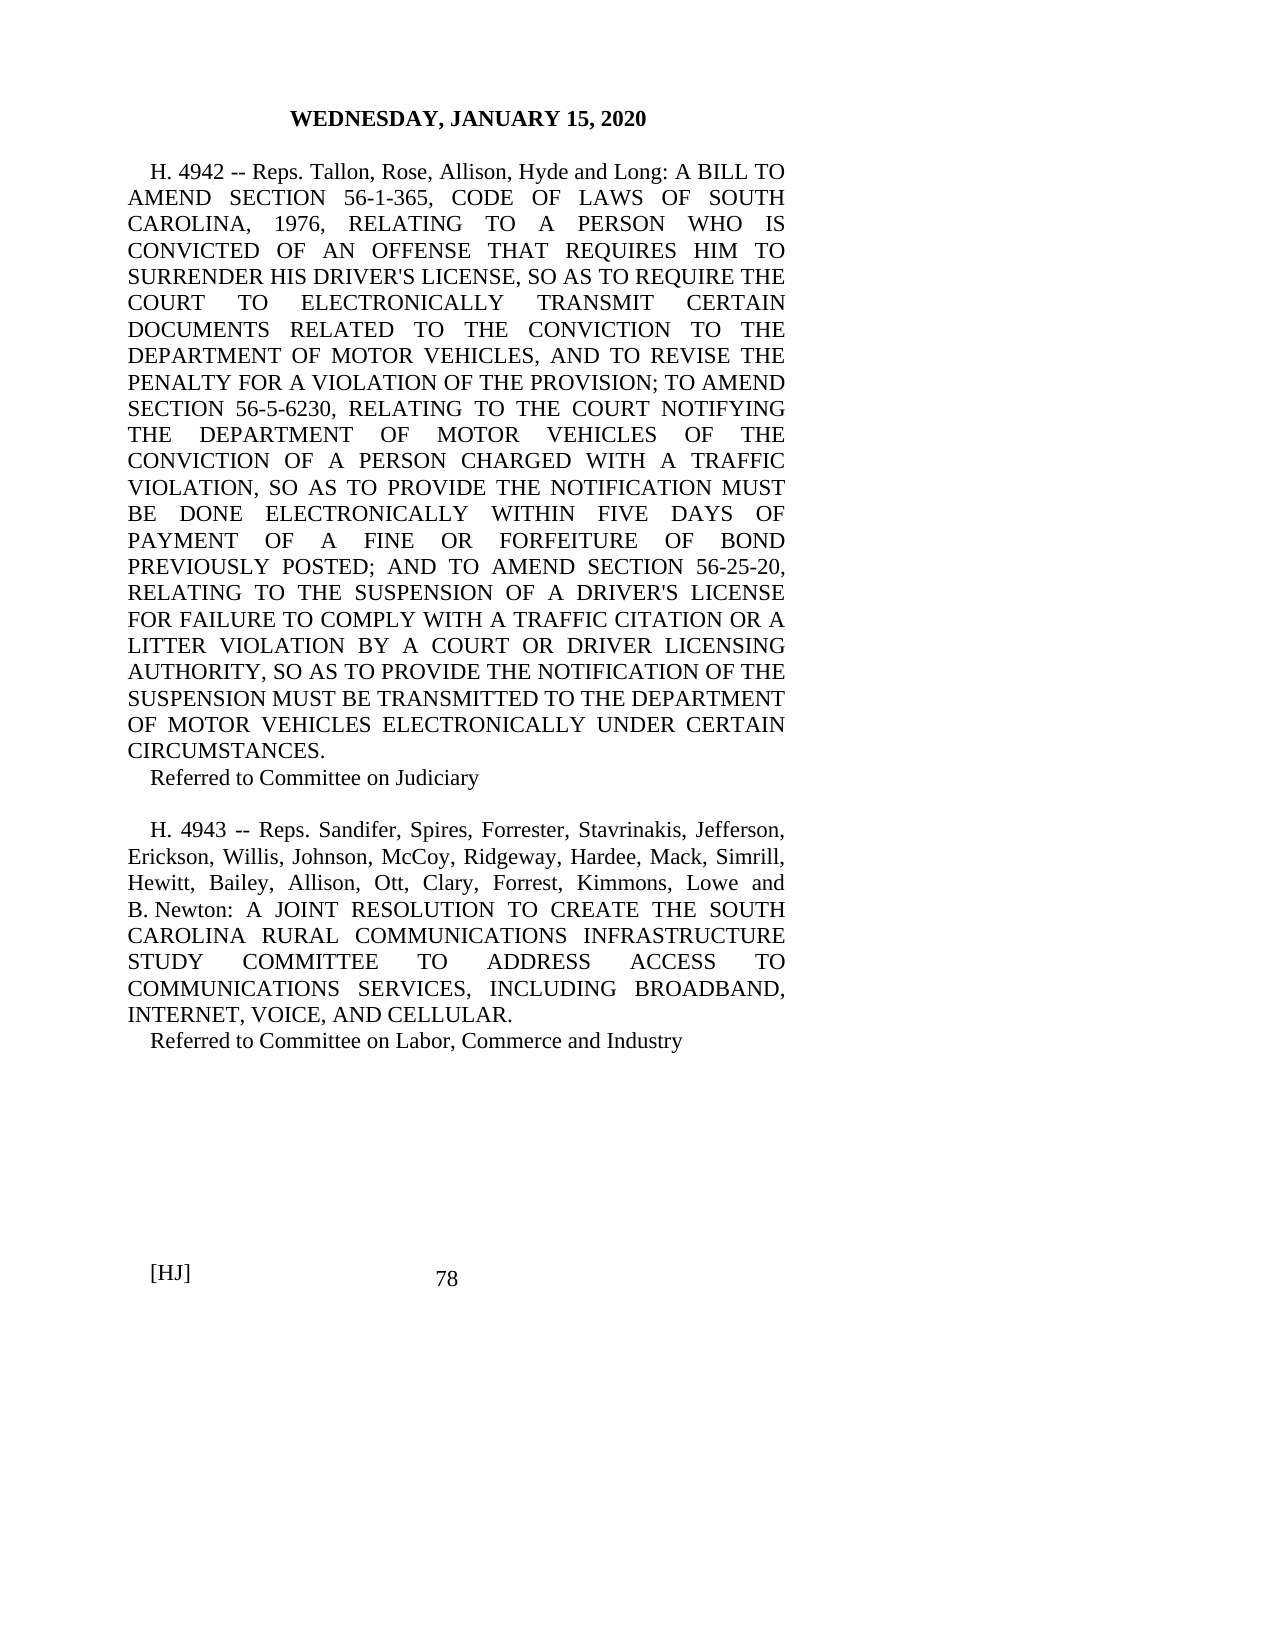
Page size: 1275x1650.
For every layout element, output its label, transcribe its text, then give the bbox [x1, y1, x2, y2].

text Referred to Committee on Labor, Commerce and Industry [127, 1027, 786, 1054]
text Referred to Committee on Judiciary [127, 764, 786, 790]
text H. 4943 -- Reps. Sandifer, Spires, Forrester, Stavrinakis, Jefferson, Erickson, Willis, Johnson, McCoy, Ridgeway, Hardee, Mack, Simrill, Hewitt, Bailey, Allison, Ott, Clary, Forrest, Kimmons, Lowe and B. Newton: A JOINT RESOLUTION TO CREATE THE SOUTH CAROLINA RURAL COMMUNICATIONS INFRASTRUCTURE STUDY COMMITTEE TO ADDRESS ACCESS TO COMMUNICATIONS SERVICES, INCLUDING BROADBAND, INTERNET, VOICE, AND CELLULAR. [127, 817, 786, 1027]
text H. 4942 -- Reps. Tallon, Rose, Allison, Hyde and Long: A BILL TO AMEND SECTION 56-1-365, CODE OF LAWS OF SOUTH CAROLINA, 1976, RELATING TO A PERSON WHO IS CONVICTED OF AN OFFENSE THAT REQUIRES HIM TO SURRENDER HIS DRIVER'S LICENSE, SO AS TO REQUIRE THE COURT TO ELECTRONICALLY TRANSMIT CERTAIN DOCUMENTS RELATED TO THE CONVICTION TO THE DEPARTMENT OF MOTOR VEHICLES, AND TO REVISE THE PENALTY FOR A VIOLATION OF THE PROVISION; TO AMEND SECTION 56-5-6230, RELATING TO THE COURT NOTIFYING THE DEPARTMENT OF MOTOR VEHICLES OF THE CONVICTION OF A PERSON CHARGED WITH A TRAFFIC VIOLATION, SO AS TO PROVIDE THE NOTIFICATION MUST BE DONE ELECTRONICALLY WITHIN FIVE DAYS OF PAYMENT OF A FINE OR FORFEITURE OF BOND PREVIOUSLY POSTED; AND TO AMEND SECTION 56-25-20, RELATING TO THE SUSPENSION OF A DRIVER'S LICENSE FOR FAILURE TO COMPLY WITH A TRAFFIC CITATION OR A LITTER VIOLATION BY A COURT OR DRIVER LICENSING AUTHORITY, SO AS TO PROVIDE THE NOTIFICATION OF THE SUSPENSION MUST BE TRANSMITTED TO THE DEPARTMENT OF MOTOR VEHICLES ELECTRONICALLY UNDER CERTAIN CIRCUMSTANCES. [127, 158, 786, 764]
